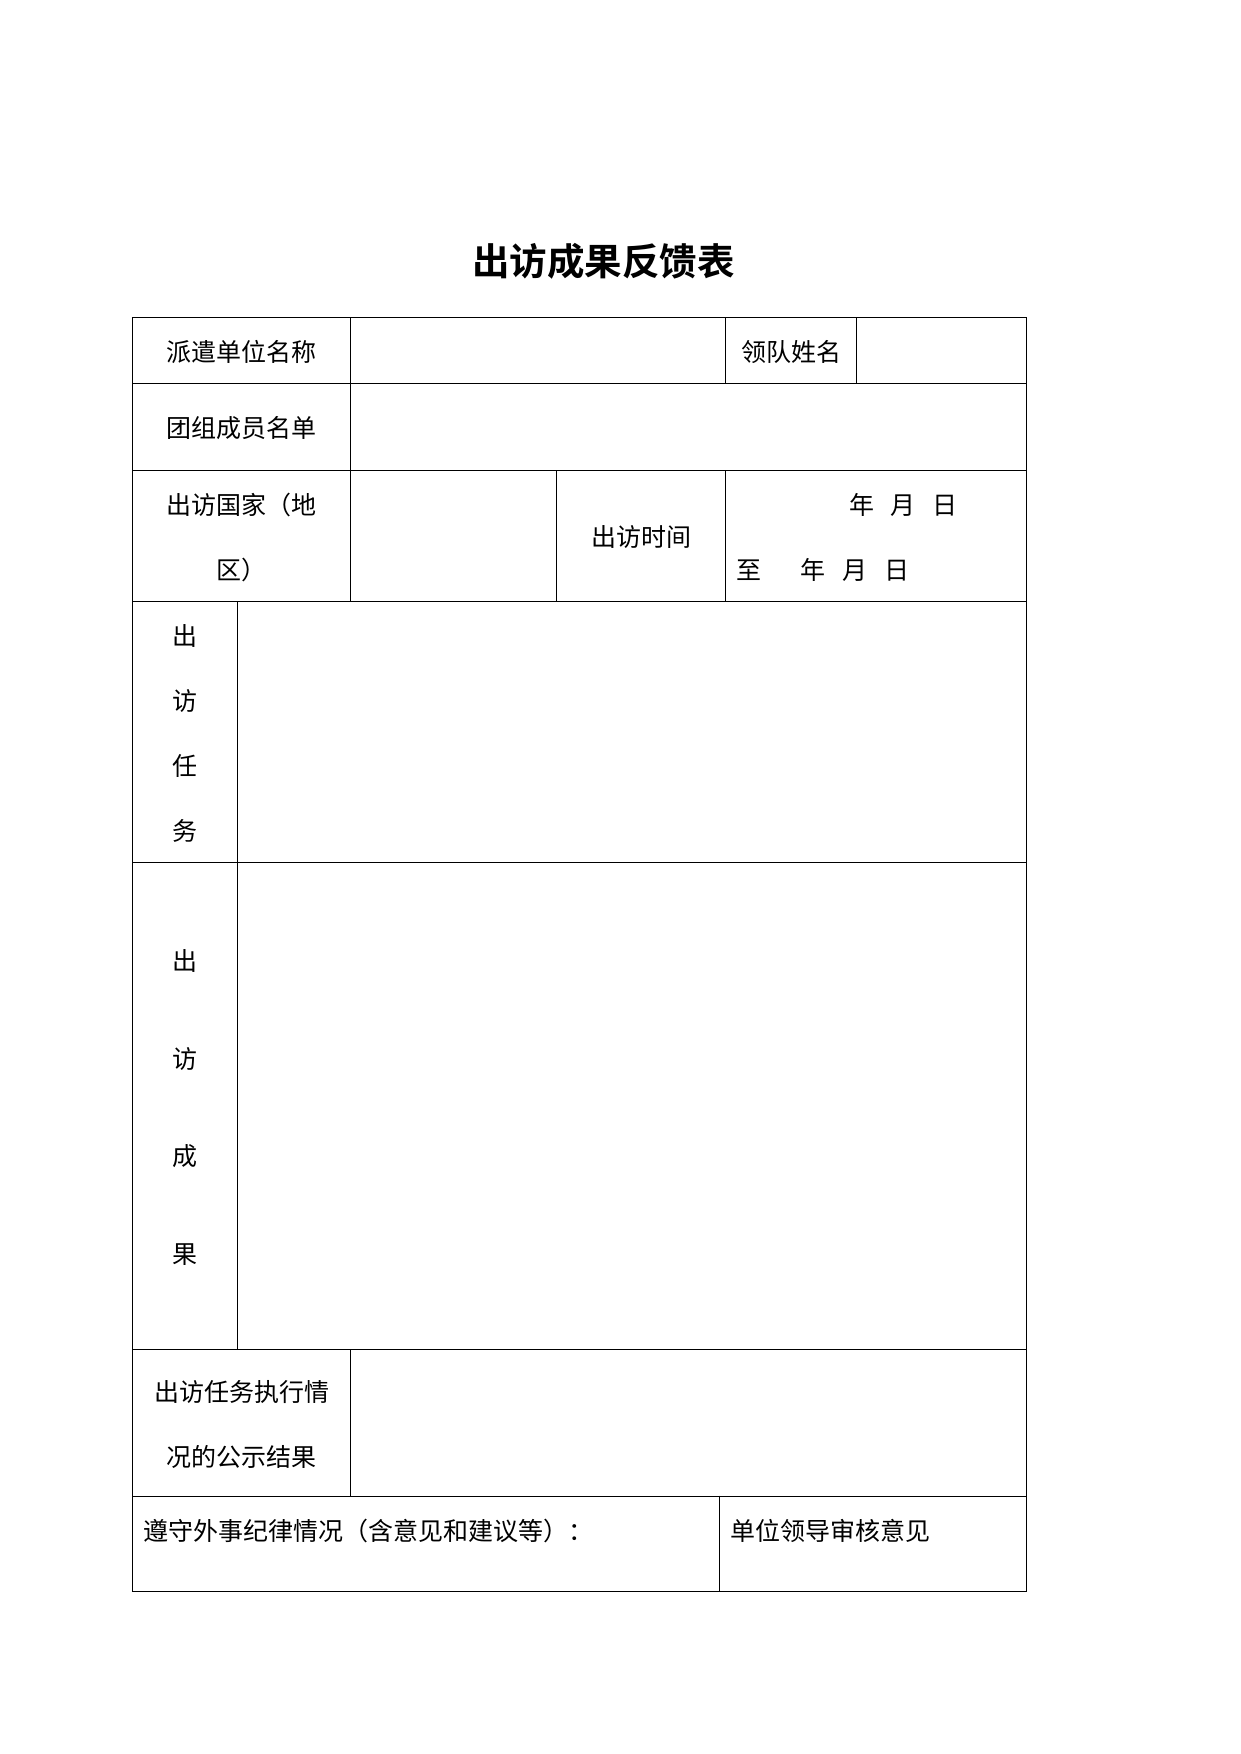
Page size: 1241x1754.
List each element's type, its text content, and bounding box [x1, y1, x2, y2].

table_cell 年 月 日 至 年 月 日 [726, 471, 1026, 601]
table_cell 出访时间 [557, 471, 725, 601]
table_cell 团组成员名单 [133, 384, 350, 470]
table_header [351, 318, 725, 383]
table_header 派遣单位名称 [133, 318, 350, 383]
table_header 领队姓名 [726, 318, 856, 383]
text 出访成果反馈表 [144, 227, 1062, 292]
table_cell [351, 1350, 1026, 1496]
table_cell 出访任务执行情况的公示结果 [133, 1350, 350, 1496]
table_cell 遵守外事纪律情况（含意见和建议等）： [133, 1497, 719, 1591]
table_header [857, 318, 1026, 383]
table_cell [238, 863, 1026, 1349]
table_cell [238, 602, 1026, 862]
table_cell 出 访 成 果 [133, 863, 237, 1349]
table_cell [351, 471, 556, 601]
table_cell 出 访 任 务 [133, 602, 237, 862]
table_cell 出访国家（地区） [133, 471, 350, 601]
table_cell 单位领导审核意见 （签字及单位盖章）： [720, 1497, 1026, 1591]
table_cell [351, 384, 1026, 470]
